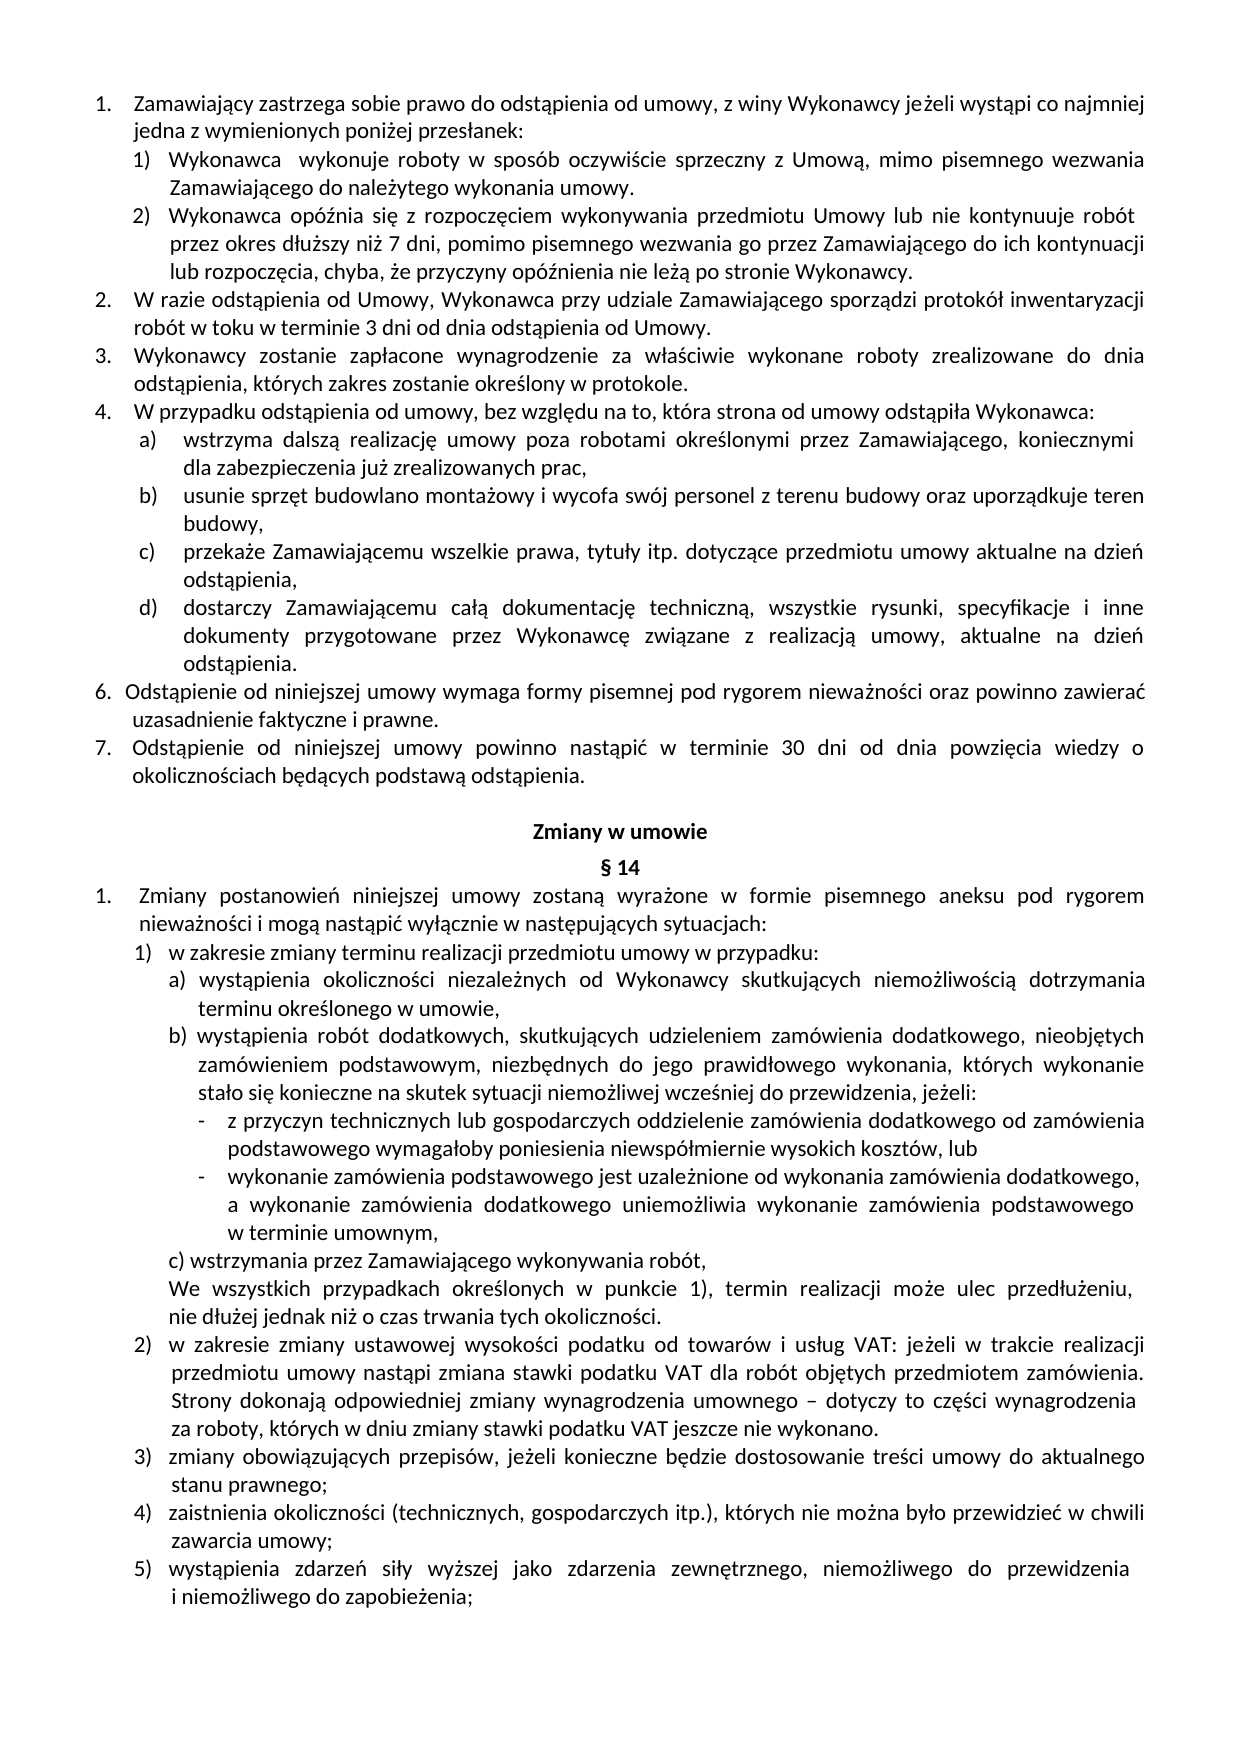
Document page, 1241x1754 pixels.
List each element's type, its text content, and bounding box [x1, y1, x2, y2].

list w zakresie zmiany ustawowej wysokości podatku od towarów i usług VAT: jeżeli w trakcie realizacji przedmiotu umowy nastąpi zmiana stawki podatku VAT dla robót objętych przedmiotem zamówienia. Strony dokonają odpowiedniej zmiany wynagrodzenia umownego – dotyczy to części wynagrodzenia za roboty, których w dniu zmiany stawki podatku VAT jeszcze nie wykonano. [133, 1330, 1146, 1442]
text - wykonanie zamówienia podstawowego jest uzależnione od wykonania zamówienia dodatkowego, a wykonanie zamówienia dodatkowego uniemożliwia wykonanie zamówienia podstawowego w terminie umownym, [198, 1162, 1146, 1246]
text 6. Odstąpienie od niniejszej umowy wymaga formy pisemnej pod rygorem nieważności oraz powinno zawierać uzasadnienie faktyczne i prawne. [94, 677, 1146, 733]
text a) wystąpienia okoliczności niezależnych od Wykonawcy skutkujących niemożliwością dotrzymania terminu określonego w umowie, [168, 966, 1146, 1022]
text Zmiany w umowie [94, 817, 1146, 845]
text b) usunie sprzęt budowlano montażowy i wycofa swój personel z terenu budowy oraz uporządkuje teren budowy, [139, 481, 1146, 537]
list Wykonawca wykonuje roboty w sposób oczywiście sprzeczny z Umową, mimo pisemnego wezwania Zamawiającego do należytego wykonania umowy. [132, 145, 1146, 201]
text 7. Odstąpienie od niniejszej umowy powinno nastąpić w terminie 30 dni od dnia powzięcia wiedzy o okolicznościach będących podstawą odstąpienia. [94, 733, 1146, 789]
list zmiany obowiązujących przepisów, jeżeli konieczne będzie dostosowanie treści umowy do aktualnego stanu prawnego; [133, 1442, 1146, 1498]
text - z przyczyn technicznych lub gospodarczych oddzielenie zamówienia dodatkowego od zamówienia podstawowego wymagałoby poniesienia niewspółmiernie wysokich kosztów, lub [198, 1106, 1146, 1162]
text d) dostarczy Zamawiającemu całą dokumentację techniczną, wszystkie rysunki, specyfikacje i inne dokumenty przygotowane przez Wykonawcę związane z realizacją umowy, aktualne na dzień odstąpienia. [139, 593, 1146, 677]
text c) przekaże Zamawiającemu wszelkie prawa, tytuły itp. dotyczące przedmiotu umowy aktualne na dzień odstąpienia, [139, 537, 1146, 593]
list w zakresie zmiany terminu realizacji przedmiotu umowy w przypadku: [133, 938, 1146, 966]
list wystąpienia zdarzeń siły wyższej jako zdarzenia zewnętrznego, niemożliwego do przewidzenia i niemożliwego do zapobieżenia; [133, 1554, 1146, 1610]
list Wykonawca opóźnia się z rozpoczęciem wykonywania przedmiotu Umowy lub nie kontynuuje robót przez okres dłuższy niż 7 dni, pomimo pisemnego wezwania go przez Zamawiającego do ich kontynuacji lub rozpoczęcia, chyba, że przyczyny opóźnienia nie leżą po stronie Wykonawcy. [132, 201, 1146, 285]
text b) wystąpienia robót dodatkowych, skutkujących udzieleniem zamówienia dodatkowego, nieobjętych zamówieniem podstawowym, niezbędnych do jego prawidłowego wykonania, których wykonanie stało się konieczne na skutek sytuacji niemożliwej wcześniej do przewidzenia, jeżeli: [168, 1022, 1146, 1106]
text a) wstrzyma dalszą realizację umowy poza robotami określonymi przez Zamawiającego, koniecznymi dla zabezpieczenia już zrealizowanych prac, [139, 425, 1146, 481]
list W razie odstąpienia od Umowy, Wykonawca przy udziale Zamawiającego sporządzi protokół inwentaryzacji robót w toku w terminie 3 dni od dnia odstąpienia od Umowy. [94, 285, 1146, 341]
list Zmiany postanowień niniejszej umowy zostaną wyrażone w formie pisemnego aneksu pod rygorem nieważności i mogą nastąpić wyłącznie w następujących sytuacjach: [94, 882, 1146, 938]
text § 14 [94, 853, 1146, 882]
list W przypadku odstąpienia od umowy, bez względu na to, która strona od umowy odstąpiła Wykonawca: [94, 397, 1146, 425]
text c) wstrzymania przez Zamawiającego wykonywania robót, [94, 1246, 1146, 1274]
text We wszystkich przypadkach określonych w punkcie 1), termin realizacji może ulec przedłużeniu, nie dłużej jednak niż o czas trwania tych okoliczności. [168, 1274, 1146, 1330]
list zaistnienia okoliczności (technicznych, gospodarczych itp.), których nie można było przewidzieć w chwili zawarcia umowy; [133, 1498, 1146, 1554]
list Zamawiający zastrzega sobie prawo do odstąpienia od umowy, z winy Wykonawcy jeżeli wystąpi co najmniej jedna z wymienionych poniżej przesłanek: [94, 89, 1146, 145]
list Wykonawcy zostanie zapłacone wynagrodzenie za właściwie wykonane roboty zrealizowane do dnia odstąpienia, których zakres zostanie określony w protokole. [94, 341, 1146, 397]
